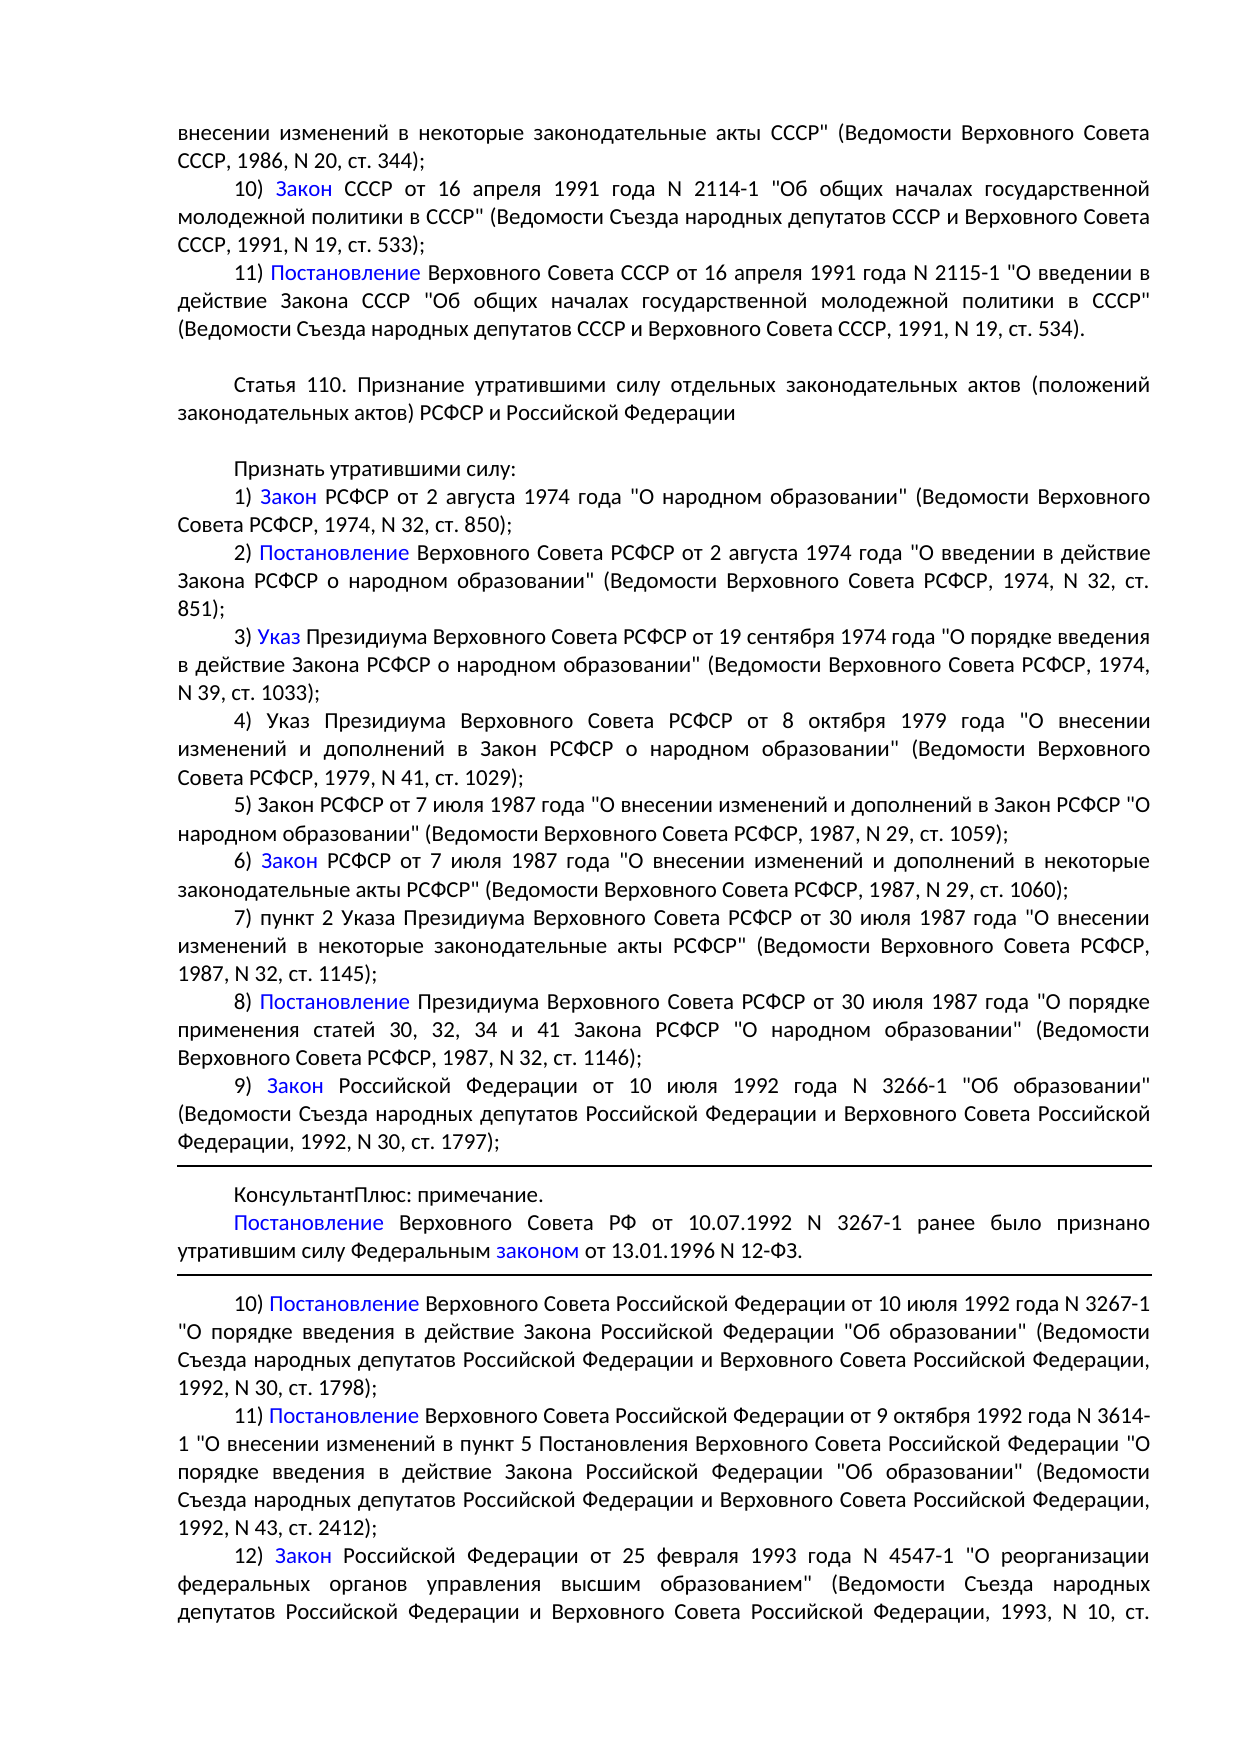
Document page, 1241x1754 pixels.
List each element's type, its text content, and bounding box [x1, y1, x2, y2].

text 6) Закон РСФСР от 7 июля 1987 года "О внесении изменений и дополнений в некоторые законодательные акты РСФСР" (Ведомости Верховного Совета РСФСР, 1987, N 29, ст. 1060); [177, 847, 1152, 903]
text Статья 110. Признание утратившими силу отдельных законодательных актов (положений законодательных актов) РСФСР и Российской Федерации [177, 370, 1152, 426]
text 10) Постановление Верховного Совета Российской Федерации от 10 июля 1992 года N 3267-1 "О порядке введения в действие Закона Российской Федерации "Об образовании" (Ведомости Съезда народных депутатов Российской Федерации и Верховного Совета Российской Федерации, 1992, N 30, ст. 1798); [177, 1289, 1152, 1401]
text 5) Закон РСФСР от 7 июля 1987 года "О внесении изменений и дополнений в Закон РСФСР "О народном образовании" (Ведомости Верховного Совета РСФСР, 1987, N 29, ст. 1059); [177, 791, 1152, 847]
text Признать утратившими силу: [177, 454, 1152, 482]
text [177, 1541, 1152, 1625]
text 9) Закон Российской Федерации от 10 июля 1992 года N 3266-1 "Об образовании" (Ведомости Съезда народных депутатов Российской Федерации и Верховного Совета Российской Федерации, 1992, N 30, ст. 1797); [177, 1071, 1152, 1155]
text 8) Постановление Президиума Верховного Совета РСФСР от 30 июля 1987 года "О порядке применения статей 30, 32, 34 и 41 Закона РСФСР "О народном образовании" (Ведомости Верховного Совета РСФСР, 1987, N 32, ст. 1146); [177, 987, 1152, 1071]
text 7) пункт 2 Указа Президиума Верховного Совета РСФСР от 30 июля 1987 года "О внесении изменений в некоторые законодательные акты РСФСР" (Ведомости Верховного Совета РСФСР, 1987, N 32, ст. 1145); [177, 903, 1152, 987]
text КонсультантПлюс: примечание. [177, 1180, 1152, 1208]
text 11) Постановление Верховного Совета Российской Федерации от 9 октября 1992 года N 3614-1 "О внесении изменений в пункт 5 Постановления Верховного Совета Российской Федерации "О порядке введения в действие Закона Российской Федерации "Об образовании" (Ведомости Съезда народных депутатов Российской Федерации и Верховного Совета Российской Федерации, 1992, N 43, ст. 2412); [177, 1401, 1152, 1541]
text 1) Закон РСФСР от 2 августа 1974 года "О народном образовании" (Ведомости Верховного Совета РСФСР, 1974, N 32, ст. 850); [177, 482, 1152, 538]
text 4) Указ Президиума Верховного Совета РСФСР от 8 октября 1979 года "О внесении изменений и дополнений в Закон РСФСР о народном образовании" (Ведомости Верховного Совета РСФСР, 1979, N 41, ст. 1029); [177, 707, 1152, 791]
text 3) Указ Президиума Верховного Совета РСФСР от 19 сентября 1974 года "О порядке введения в действие Закона РСФСР о народном образовании" (Ведомости Верховного Совета РСФСР, 1974, N 39, ст. 1033); [177, 622, 1152, 707]
text 10) Закон СССР от 16 апреля 1991 года N 2114-1 "Об общих началах государственной молодежной политики в СССР" (Ведомости Съезда народных депутатов СССР и Верховного Совета СССР, 1991, N 19, ст. 533); [177, 174, 1152, 258]
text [177, 118, 1152, 174]
text 2) Постановление Верховного Совета РСФСР от 2 августа 1974 года "О введении в действие Закона РСФСР о народном образовании" (Ведомости Верховного Совета РСФСР, 1974, N 32, ст. 851); [177, 538, 1152, 622]
text Постановление Верховного Совета РФ от 10.07.1992 N 3267-1 ранее было признано утратившим силу Федеральным законом от 13.01.1996 N 12-ФЗ. [177, 1208, 1152, 1264]
text 11) Постановление Верховного Совета СССР от 16 апреля 1991 года N 2115-1 "О введении в действие Закона СССР "Об общих началах государственной молодежной политики в СССР" (Ведомости Съезда народных депутатов СССР и Верховного Совета СССР, 1991, N 19, ст. 534). [177, 258, 1152, 342]
